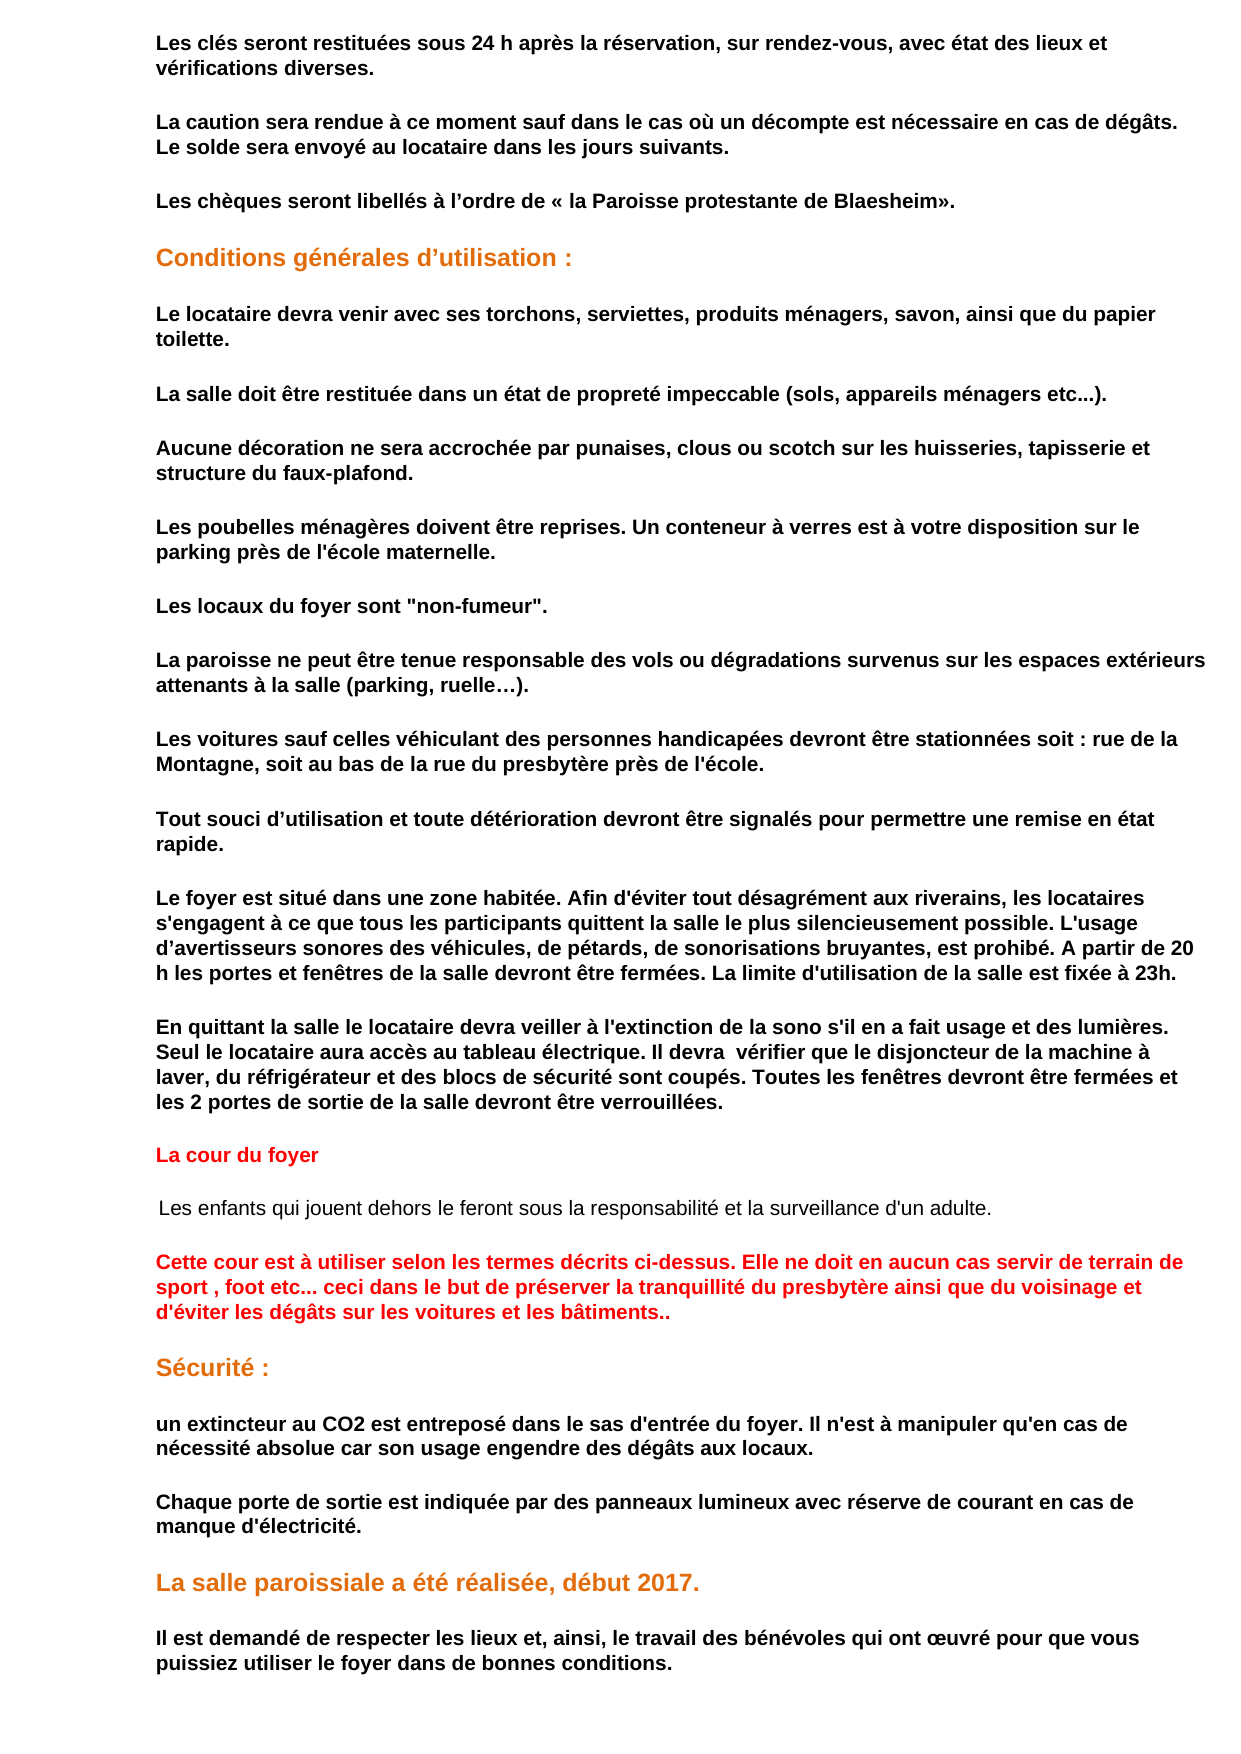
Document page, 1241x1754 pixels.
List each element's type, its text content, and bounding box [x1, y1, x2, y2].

text Conditions générales d’utilisation : [156, 242, 1211, 272]
text La salle paroissiale a été réalisée, début 2017. [156, 1567, 1211, 1596]
text La paroisse ne peut être tenue responsable des vols ou dégradations survenus sur les espaces extérieurs attenants à la salle (parking, ruelle…). [156, 647, 1211, 697]
text Les clés seront restituées sous 24 h après la réservation, sur rendez-vous, avec état des lieux et vérifications diverses. [156, 29, 1211, 79]
text La caution sera rendue à ce moment sauf dans le cas où un décompte est nécessaire en cas de dégâts. Le solde sera envoyé au locataire dans les jours suivants. [156, 109, 1211, 159]
text Les enfants qui jouent dehors le feront sous la responsabilité et la surveillance d'un adulte. [118, 1196, 1211, 1220]
text Les voitures sauf celles véhiculant des personnes handicapées devront être stationnées soit : rue de la Montagne, soit au bas de la rue du presbytère près de l'école. [156, 726, 1211, 776]
text La cour du foyer [156, 1143, 1211, 1167]
text Le locataire devra venir avec ses torchons, serviettes, produits ménagers, savon, ainsi que du papier toilette. [156, 301, 1211, 351]
text Cette cour est à utiliser selon les termes décrits ci-dessus. Elle ne doit en aucun cas servir de terrain de sport , foot etc... ceci dans le but de préserver la tranquillité du presbytère ainsi que du voisinage et d'éviter les dégâts sur les voitures et les bâtiments.. [156, 1249, 1211, 1324]
text Les poubelles ménagères doivent être reprises. Un conteneur à verres est à votre disposition sur le parking près de l'école maternelle. [156, 514, 1211, 564]
text Les chèques seront libellés à l’ordre de « la Paroisse protestante de Blaesheim». [156, 188, 1211, 213]
text La salle doit être restituée dans un état de propreté impeccable (sols, appareils ménagers etc...). [156, 380, 1211, 405]
text Tout souci d’utilisation et toute détérioration devront être signalés pour permettre une remise en état rapide. [156, 805, 1211, 855]
text Les locaux du foyer sont "non-fumeur". [156, 593, 1211, 618]
text En quittant la salle le locataire devra veiller à l'extinction de la sono s'il en a fait usage et des lumières. Seul le locataire aura accès au tableau électrique. Il devra vérifier que le disjoncteur de la machine à laver, du réfrigérateur et des blocs de sécurité sont coupés. Toutes les fenêtres devront être fermées et les 2 portes de sortie de la salle devront être verrouillées. [156, 1014, 1211, 1114]
text un extincteur au CO2 est entreposé dans le sas d'entrée du foyer. Il n'est à manipuler qu'en cas de nécessité absolue car son usage engendre des dégâts aux locaux. [156, 1411, 1211, 1460]
text Chaque porte de sortie est indiquée par des panneaux lumineux avec réserve de courant en cas de manque d'électricité. [156, 1489, 1211, 1538]
text Sécurité : [156, 1353, 1211, 1382]
text Il est demandé de respecter les lieux et, ainsi, le travail des bénévoles qui ont œuvré pour que vous puissiez utiliser le foyer dans de bonnes conditions. [156, 1625, 1211, 1674]
text Aucune décoration ne sera accrochée par punaises, clous ou scotch sur les huisseries, tapisserie et structure du faux-plafond. [156, 434, 1211, 484]
text Le foyer est situé dans une zone habitée. Afin d'éviter tout désagrément aux riverains, les locataires s'engagent à ce que tous les participants quittent la salle le plus silencieusement possible. L'usage d’avertisseurs sonores des véhicules, de pétards, de sonorisations bruyantes, est prohibé. A partir de 20 h les portes et fenêtres de la salle devront être fermées. La limite d'utilisation de la salle est fixée à 23h. [156, 884, 1211, 984]
